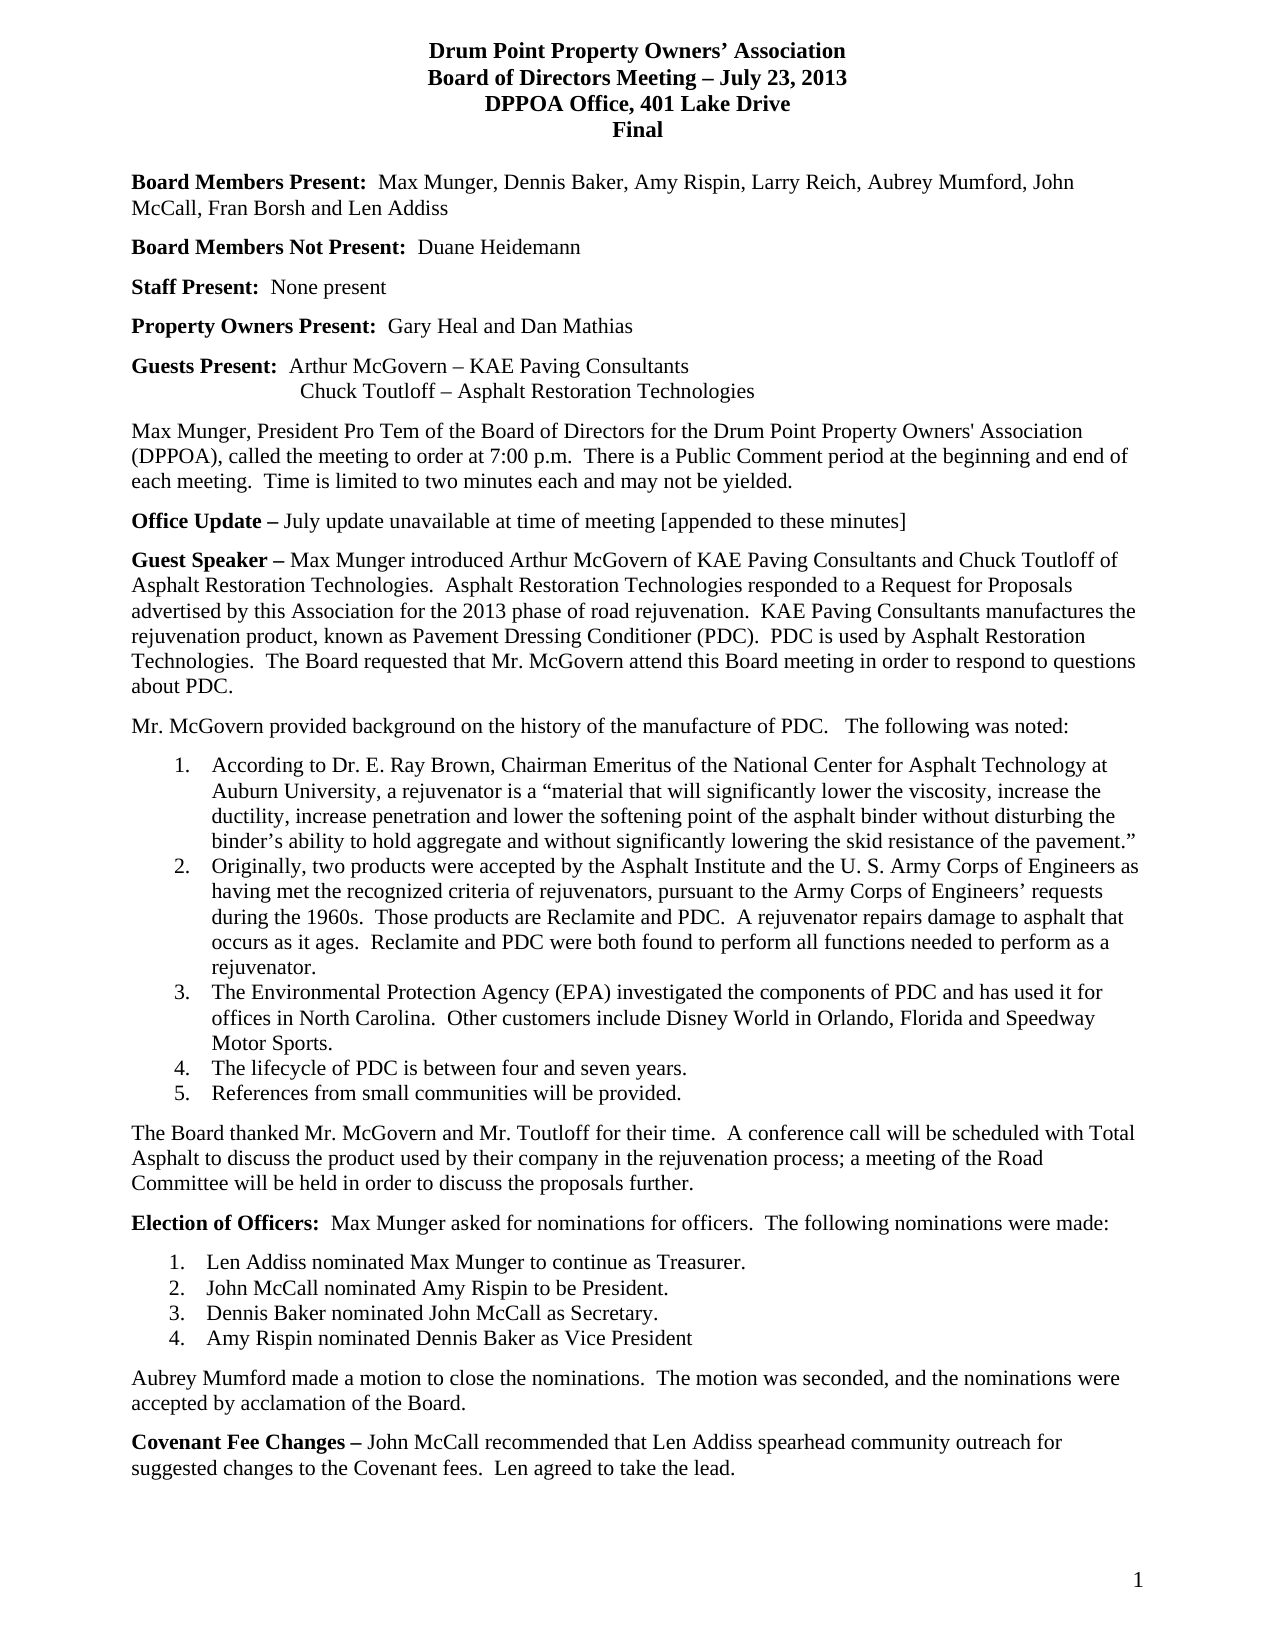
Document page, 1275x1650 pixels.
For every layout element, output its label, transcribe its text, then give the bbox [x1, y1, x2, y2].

text Property Owners Present: Gary Heal and Dan Mathias [131, 313, 1144, 338]
text Guest Speaker – Max Munger introduced Arthur McGovern of KAE Paving Consultants and Chuck Toutloff of Asphalt Restoration Technologies. Asphalt Restoration Technologies responded to a Request for Proposals advertised by this Association for the 2013 phase of road rejuvenation. KAE Paving Consultants manufactures the rejuvenation product, known as Pavement Dressing Conditioner (PDC). PDC is used by Asphalt Restoration Technologies. The Board requested that Mr. McGovern attend this Board meeting in order to respond to questions about PDC. [131, 547, 1144, 698]
text Board Members Present: Max Munger, Dennis Baker, Amy Rispin, Larry Reich, Aubrey Mumford, John McCall, Fran Borsh and Len Addiss [131, 169, 1144, 220]
list According to Dr. E. Ray Brown, Chairman Emeritus of the National Center for Asphalt Technology at Auburn University, a rejuvenator is a “material that will significantly lower the viscosity, increase the ductility, increase penetration and lower the softening point of the asphalt binder without disturbing the binder’s ability to hold aggregate and without significantly lowering the skid resistance of the pavement.” [174, 752, 1144, 853]
text Office Update – July update unavailable at time of meeting [appended to these minutes] [131, 508, 1144, 533]
list Amy Rispin nominated Dennis Baker as Vice President [169, 1325, 1144, 1350]
text Mr. McGovern provided background on the history of the manufacture of PDC. The following was noted: [131, 713, 1144, 738]
text Board Members Not Present: Duane Heidemann [131, 234, 1144, 259]
list John McCall nominated Amy Rispin to be President. [169, 1274, 1144, 1300]
list The Environmental Protection Agency (EPA) investigated the components of PDC and has used it for offices in North Carolina. Other customers include Disney World in Orlando, Florida and Speedway Motor Sports. [174, 979, 1144, 1055]
text Aubrey Mumford made a motion to close the nominations. The motion was seconded, and the nominations were accepted by acclamation of the Board. [131, 1364, 1144, 1415]
text Chuck Toutloff – Asphalt Restoration Technologies [131, 378, 1144, 403]
list References from small communities will be provided. [174, 1080, 1144, 1105]
text Guests Present: Arthur McGovern – KAE Paving Consultants [131, 353, 1144, 378]
list Dennis Baker nominated John McCall as Secretary. [169, 1300, 1144, 1325]
text Covenant Fee Changes – John McCall recommended that Len Addiss spearhead community outreach for suggested changes to the Covenant fees. Len agreed to take the lead. [131, 1429, 1144, 1480]
list The lifecycle of PDC is between four and seven years. [174, 1055, 1144, 1080]
text Staff Present: None present [131, 274, 1144, 299]
list Len Addiss nominated Max Munger to continue as Treasurer. [169, 1249, 1144, 1274]
text Max Munger, President Pro Tem of the Board of Directors for the Drum Point Property Owners' Association (DPPOA), called the meeting to order at 7:00 p.m. There is a Public Comment period at the beginning and end of each meeting. Time is limited to two minutes each and may not be yielded. [131, 418, 1144, 493]
text Election of Officers: Max Munger asked for nominations for officers. The following nominations were made: [131, 1210, 1144, 1235]
text The Board thanked Mr. McGovern and Mr. Toutloff for their time. A conference call will be scheduled with Total Asphalt to discuss the product used by their company in the rejuvenation process; a meeting of the Road Committee will be held in order to discuss the proposals further. [131, 1120, 1144, 1195]
list Originally, two products were accepted by the Asphalt Institute and the U. S. Army Corps of Engineers as having met the recognized criteria of rejuvenators, pursuant to the Army Corps of Engineers’ requests during the 1960s. Those products are Reclamite and PDC. A rejuvenator repairs damage to asphalt that occurs as it ages. Reclamite and PDC were both found to perform all functions needed to perform as a rejuvenator. [174, 853, 1144, 979]
